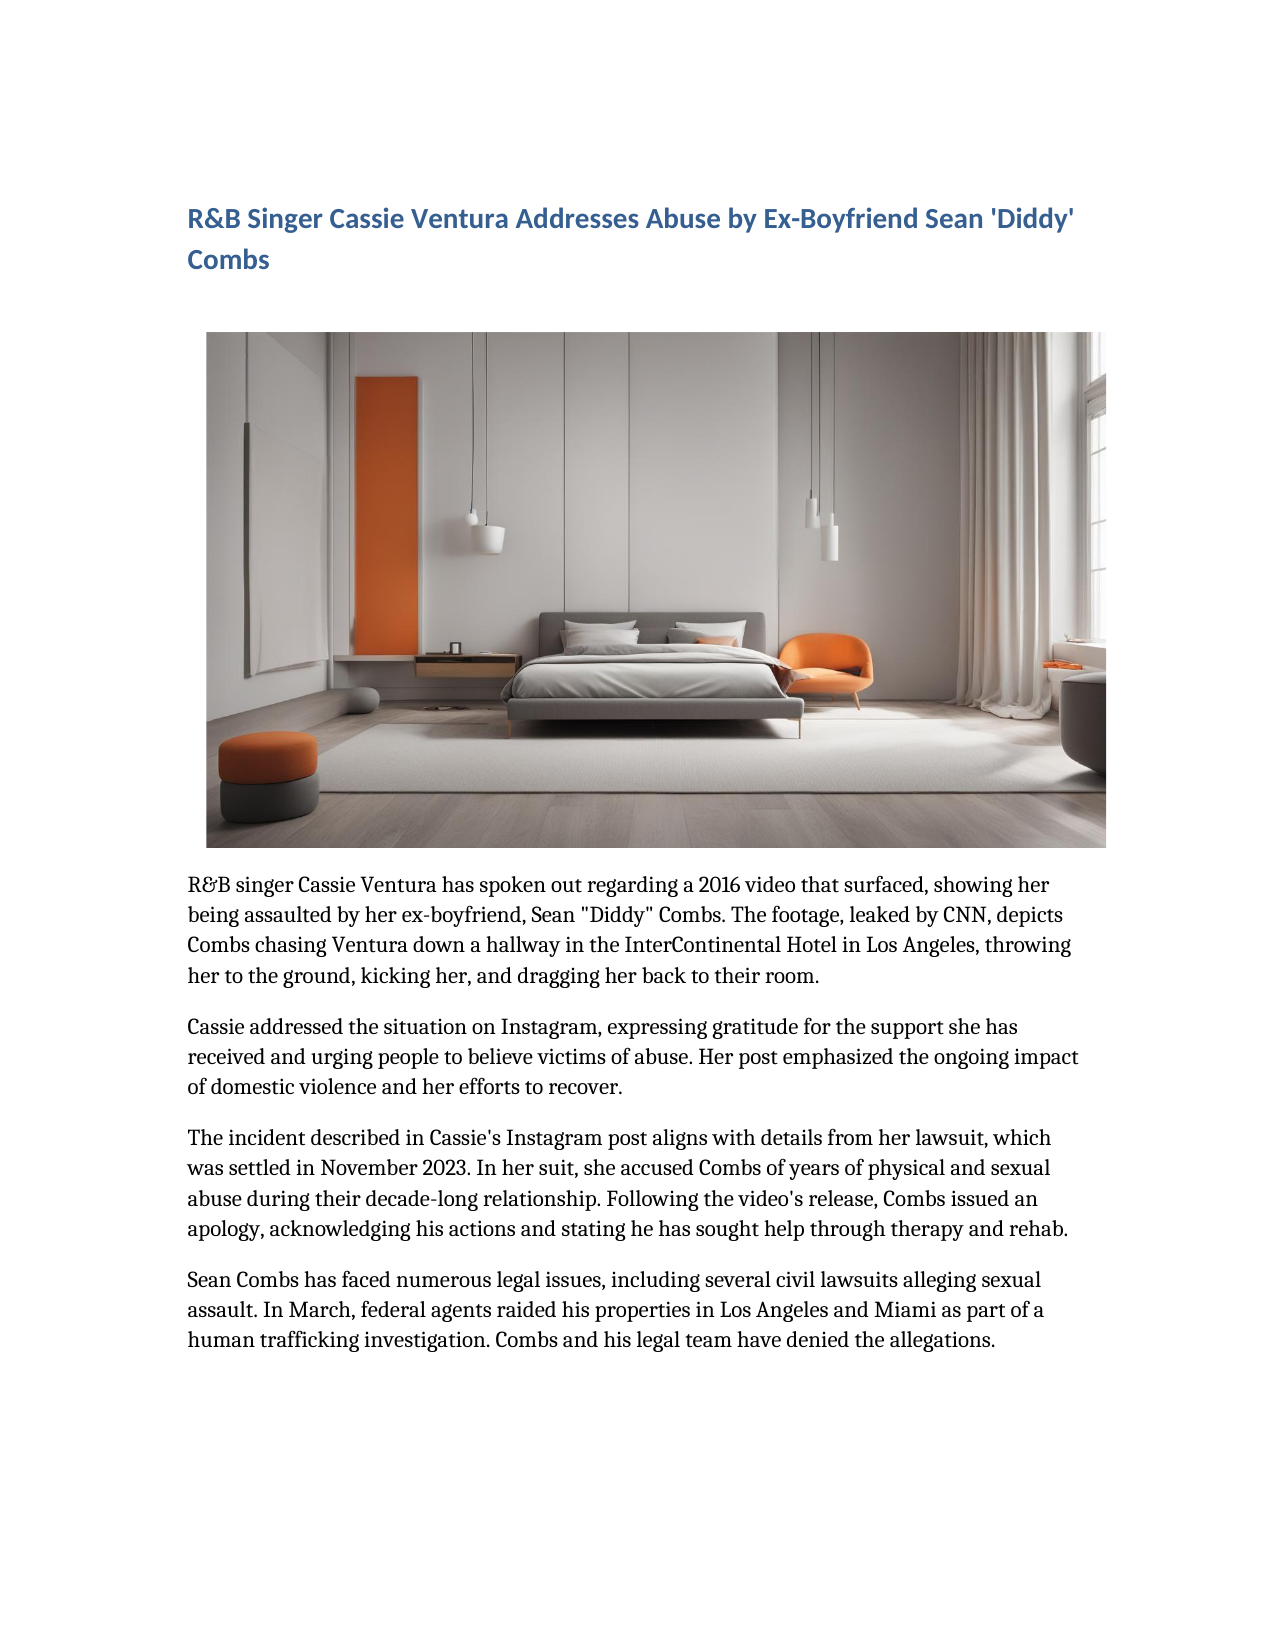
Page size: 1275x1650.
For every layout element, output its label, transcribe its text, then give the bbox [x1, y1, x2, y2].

text R&B singer Cassie Ventura has spoken out regarding a 2016 video that surfaced, showing her being assaulted by her ex-boyfriend, Sean "Diddy" Combs. The footage, leaked by CNN, depicts Combs chasing Ventura down a hallway in the InterContinental Hotel in Los Angeles, throwing her to the ground, kicking her, and dragging her back to their room. [187, 872, 1087, 989]
picture [206, 332, 1107, 848]
text Sean Combs has faced numerous legal issues, including several civil lawsuits alleging sexual assault. In March, federal agents raided his properties in Los Angeles and Miami as part of a human trafficking investigation. Combs and his legal team have denied the allegations. [187, 1267, 1087, 1353]
subtitle R&B Singer Cassie Ventura Addresses Abuse by Ex-Boyfriend Sean 'Diddy' Combs [187, 200, 1087, 277]
text Cassie addressed the situation on Instagram, expressing gratitude for the support she has received and urging people to believe victims of abuse. Her post emphasized the ongoing impact of domestic violence and her efforts to recover. [187, 1013, 1087, 1100]
text The incident described in Cassie's Instagram post aligns with details from her lawsuit, which was settled in November 2023. In her suit, she accused Combs of years of physical and sexual abuse during their decade-long relationship. Following the video's release, Combs issued an apology, acknowledging his actions and stating he has sought help through therapy and rehab. [187, 1125, 1087, 1242]
